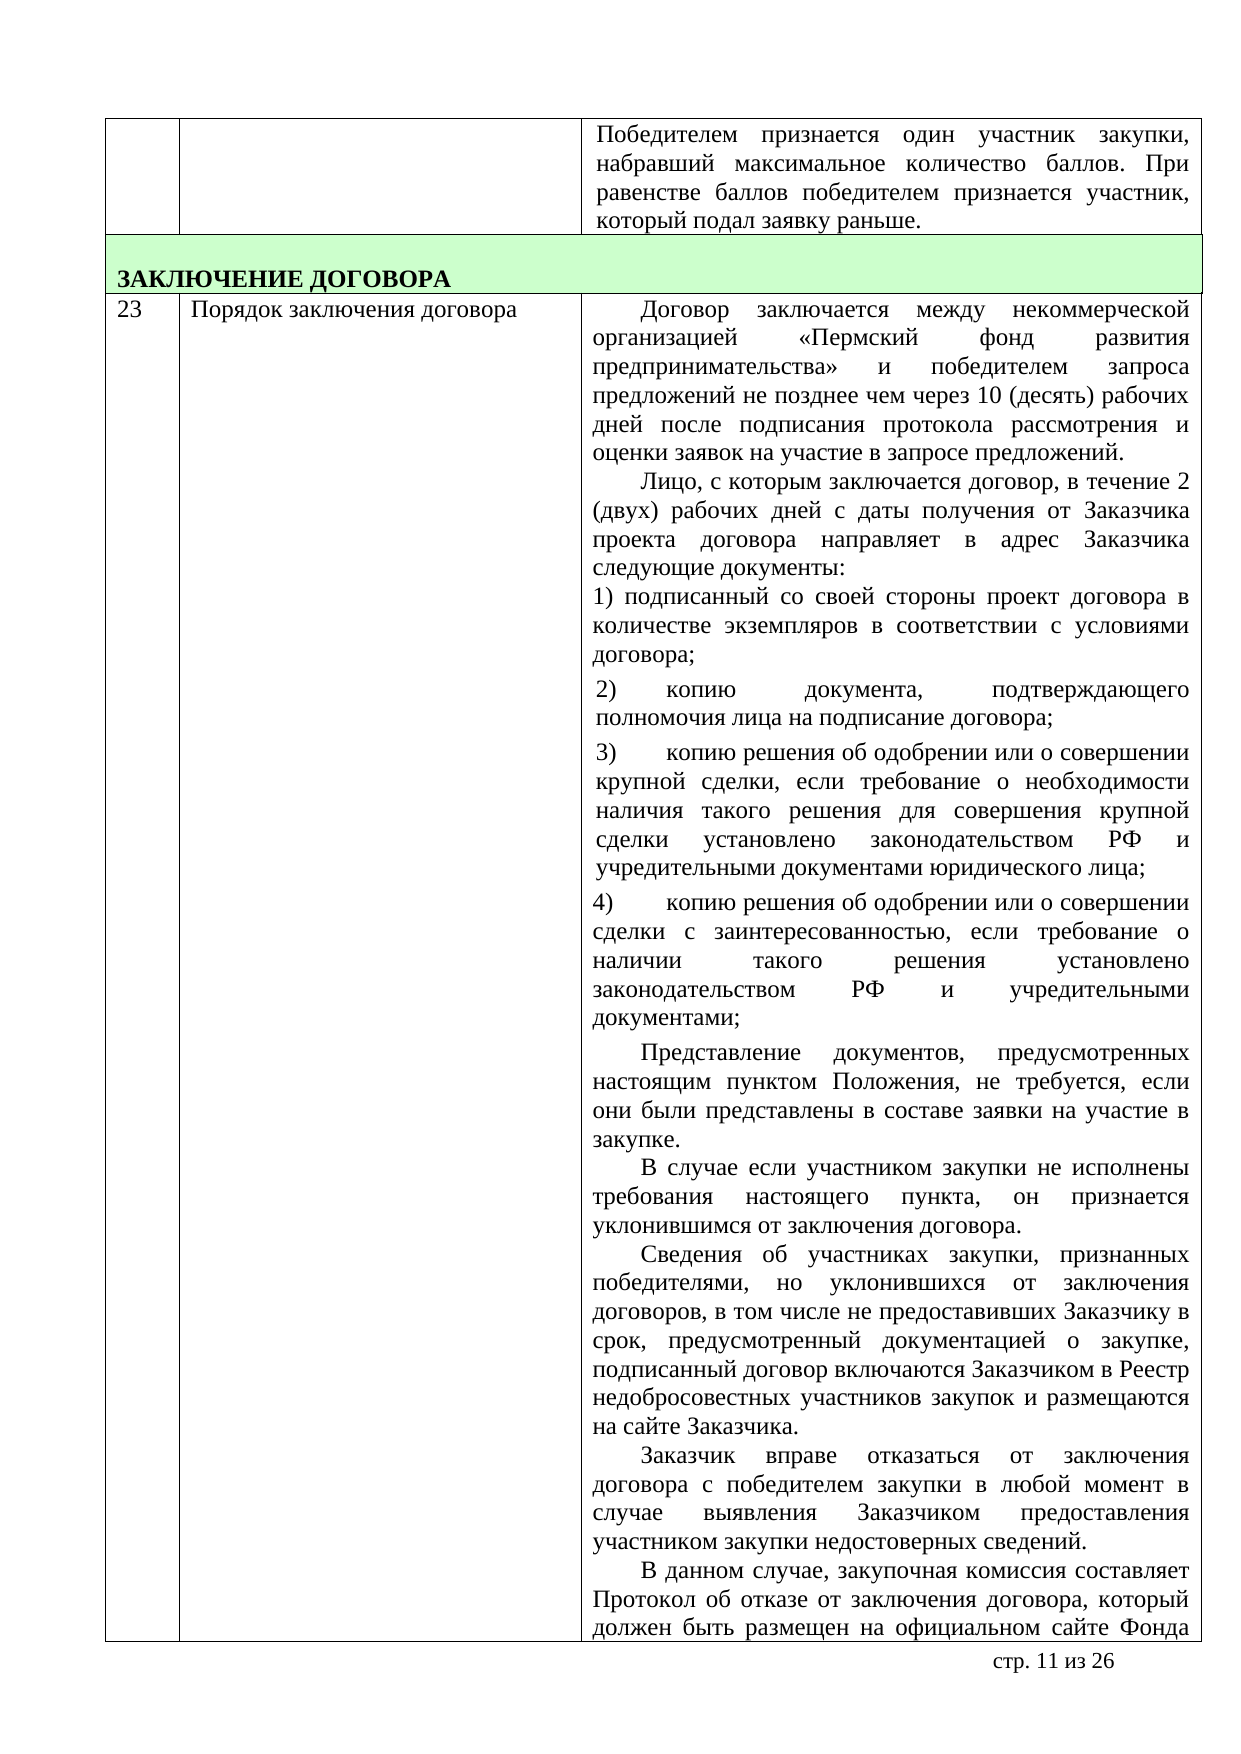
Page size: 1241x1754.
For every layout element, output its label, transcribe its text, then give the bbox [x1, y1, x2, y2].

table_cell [180, 294, 581, 1641]
table_cell 23 [106, 294, 179, 1641]
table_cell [180, 119, 581, 234]
table_cell Заключение договора [106, 235, 1202, 293]
table_cell 22 [106, 119, 179, 234]
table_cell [582, 294, 1201, 1641]
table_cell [582, 119, 1201, 234]
